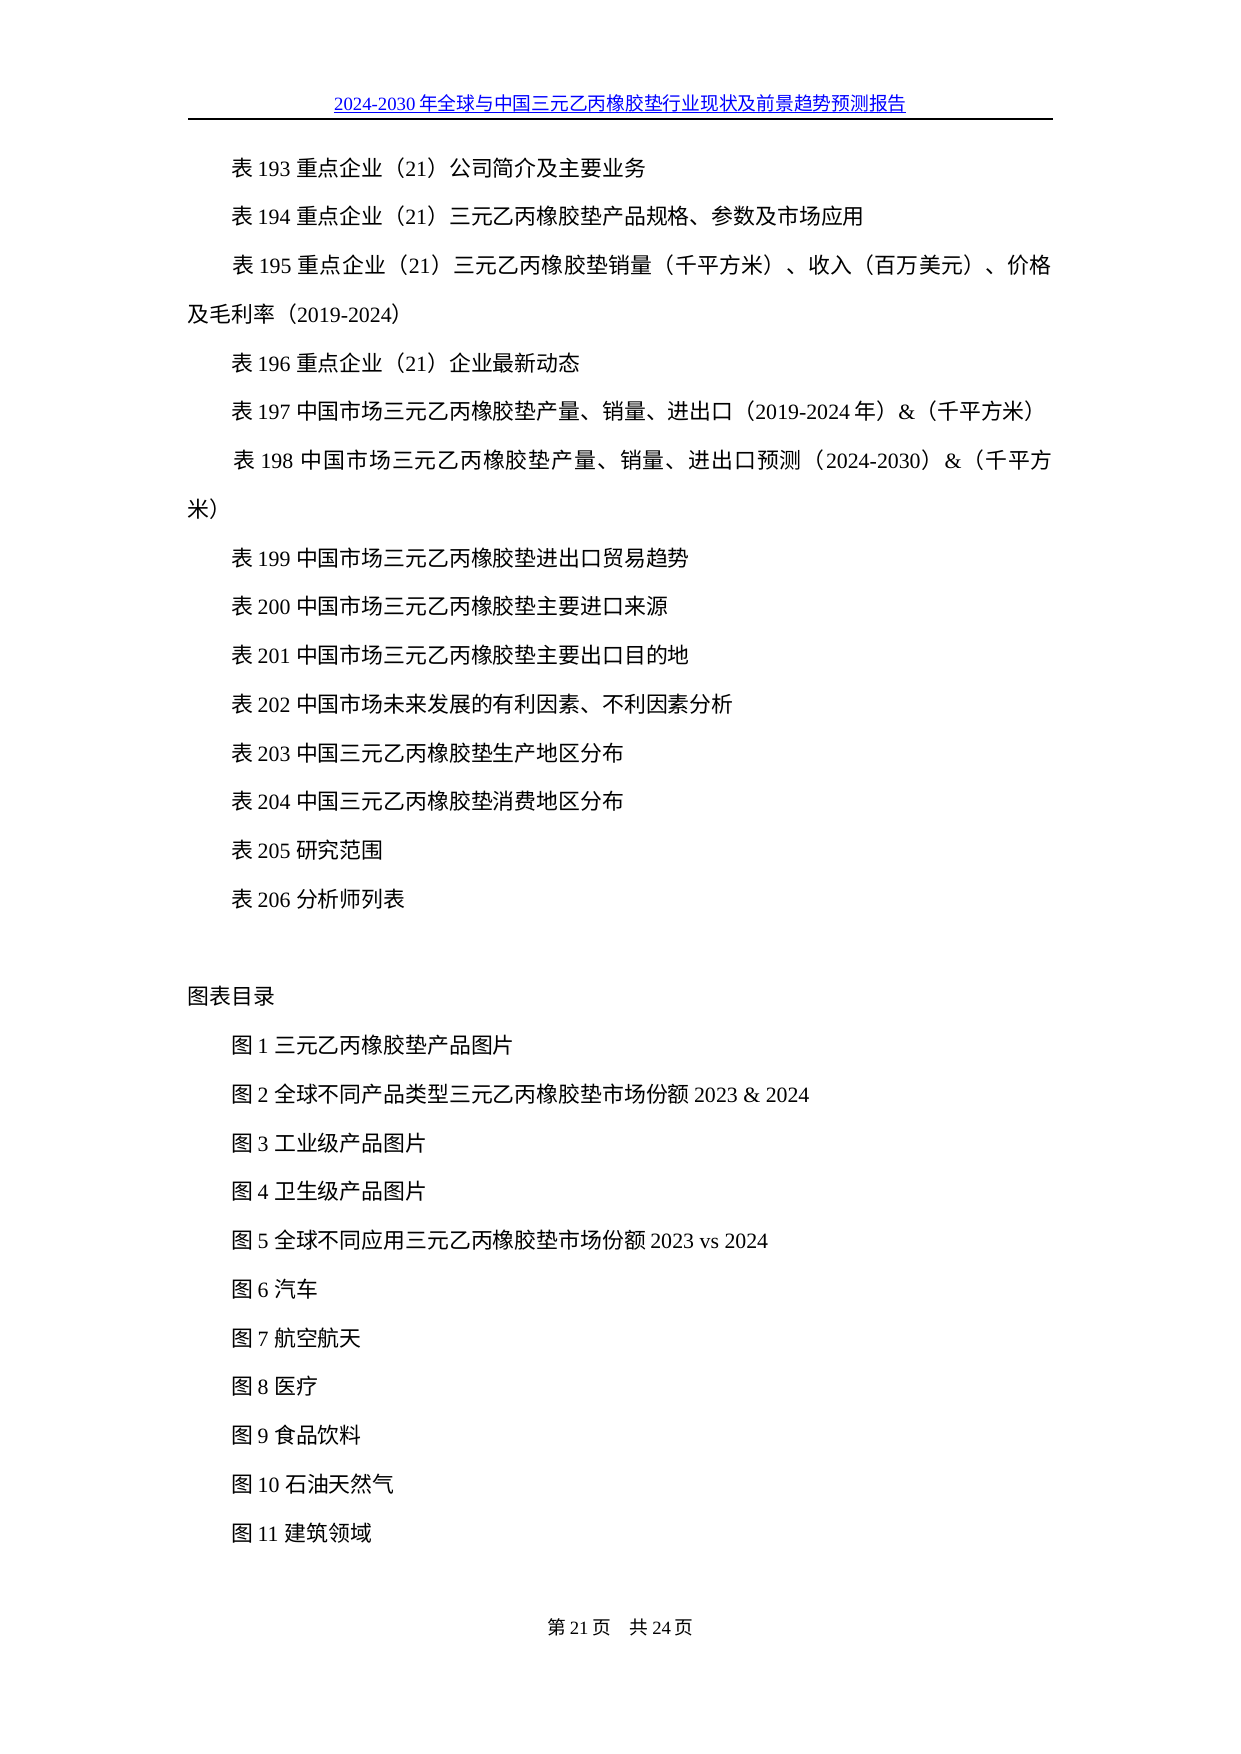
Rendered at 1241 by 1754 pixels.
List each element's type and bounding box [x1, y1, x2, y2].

text [187, 150, 1053, 1548]
